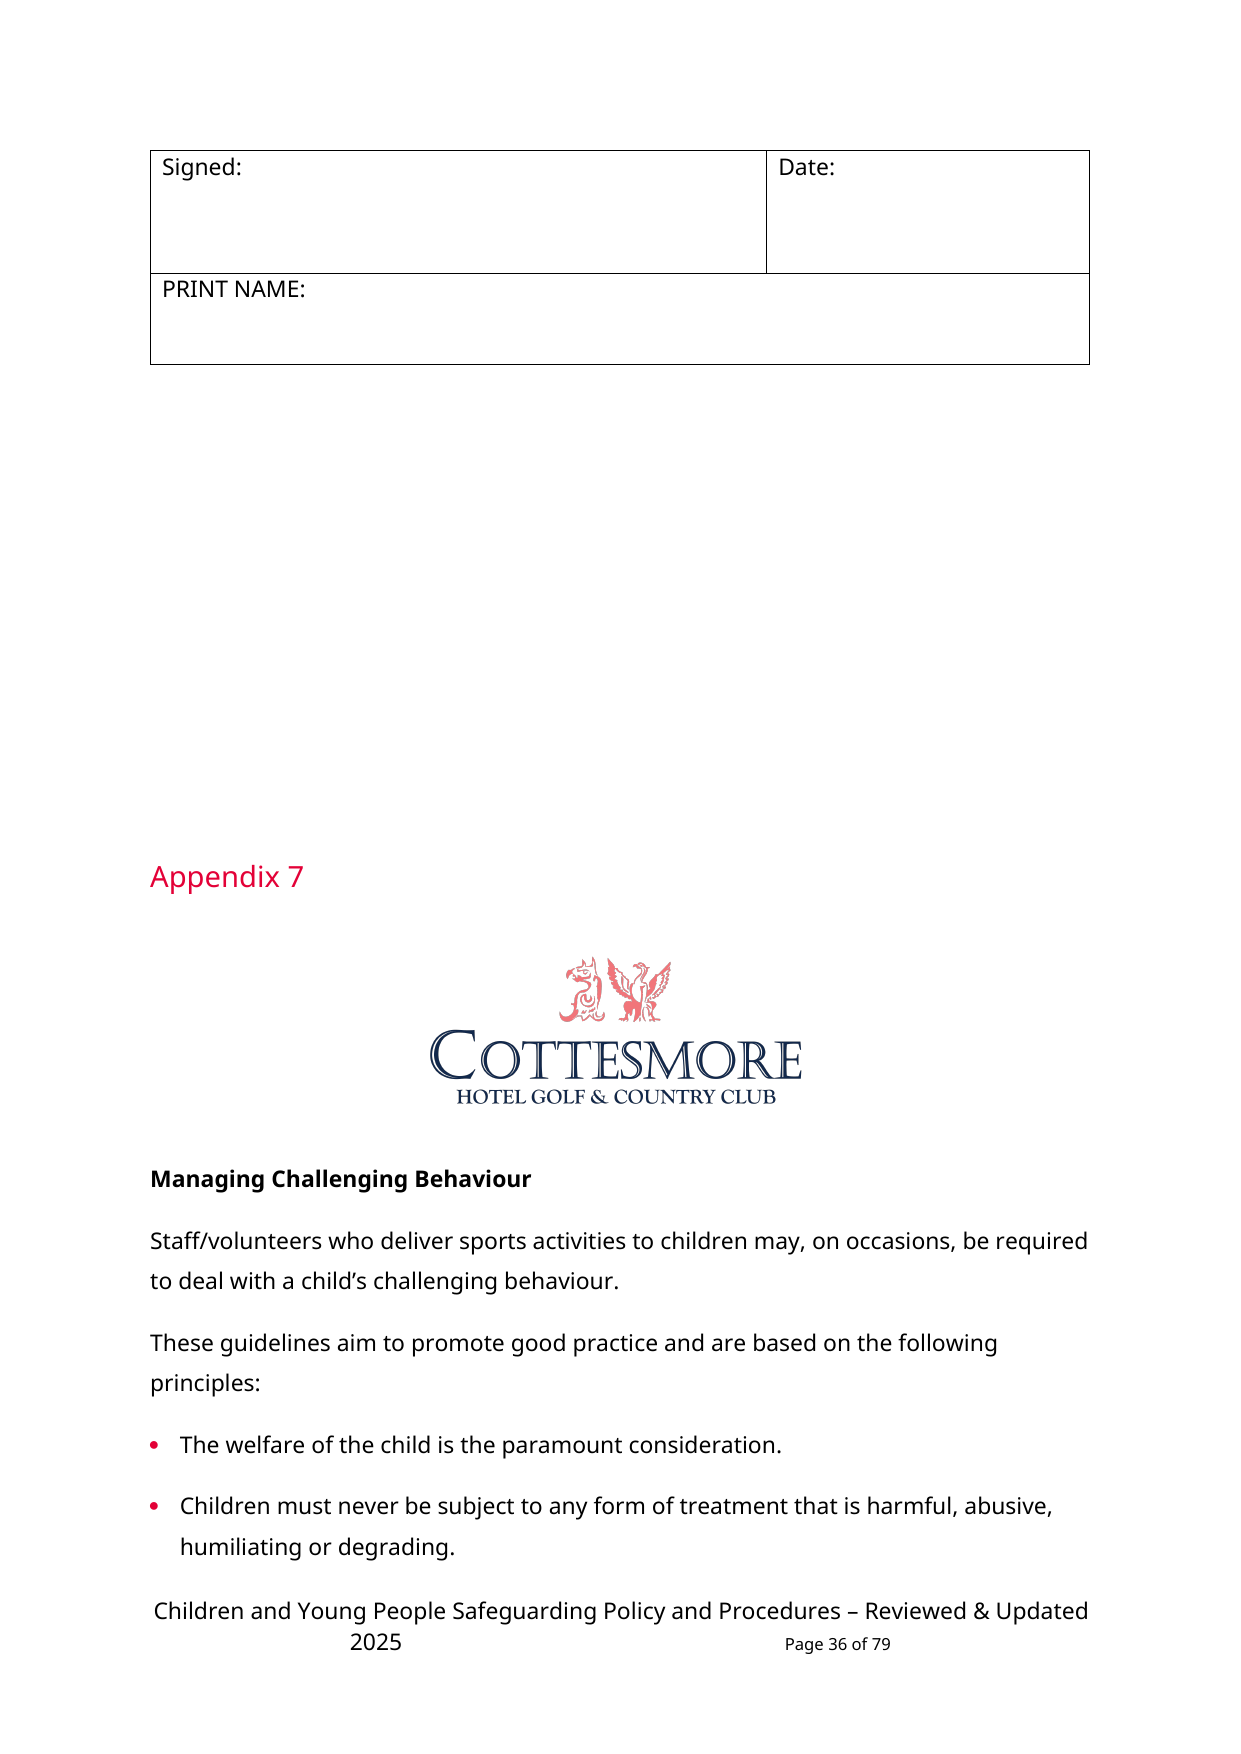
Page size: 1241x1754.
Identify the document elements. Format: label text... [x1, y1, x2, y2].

subtitle Appendix 7 [150, 856, 1090, 896]
table_cell PRINT NAME: [151, 274, 1089, 364]
list The welfare of the child is the paramount consideration. [150, 1429, 1090, 1460]
list Children must never be subject to any form of treatment that is harmful, abusive, humiliating or degrading. [150, 1490, 1090, 1562]
text Staff/volunteers who deliver sports activities to children may, on occasions, be required to deal with a child’s challenging behaviour. [150, 1224, 1090, 1296]
text Managing Challenging Behaviour [150, 1163, 1090, 1194]
table_header Date: [767, 151, 1089, 272]
table_header Signed: [151, 151, 766, 272]
text These guidelines aim to promote good practice and are based on the following principles: [150, 1327, 1090, 1398]
